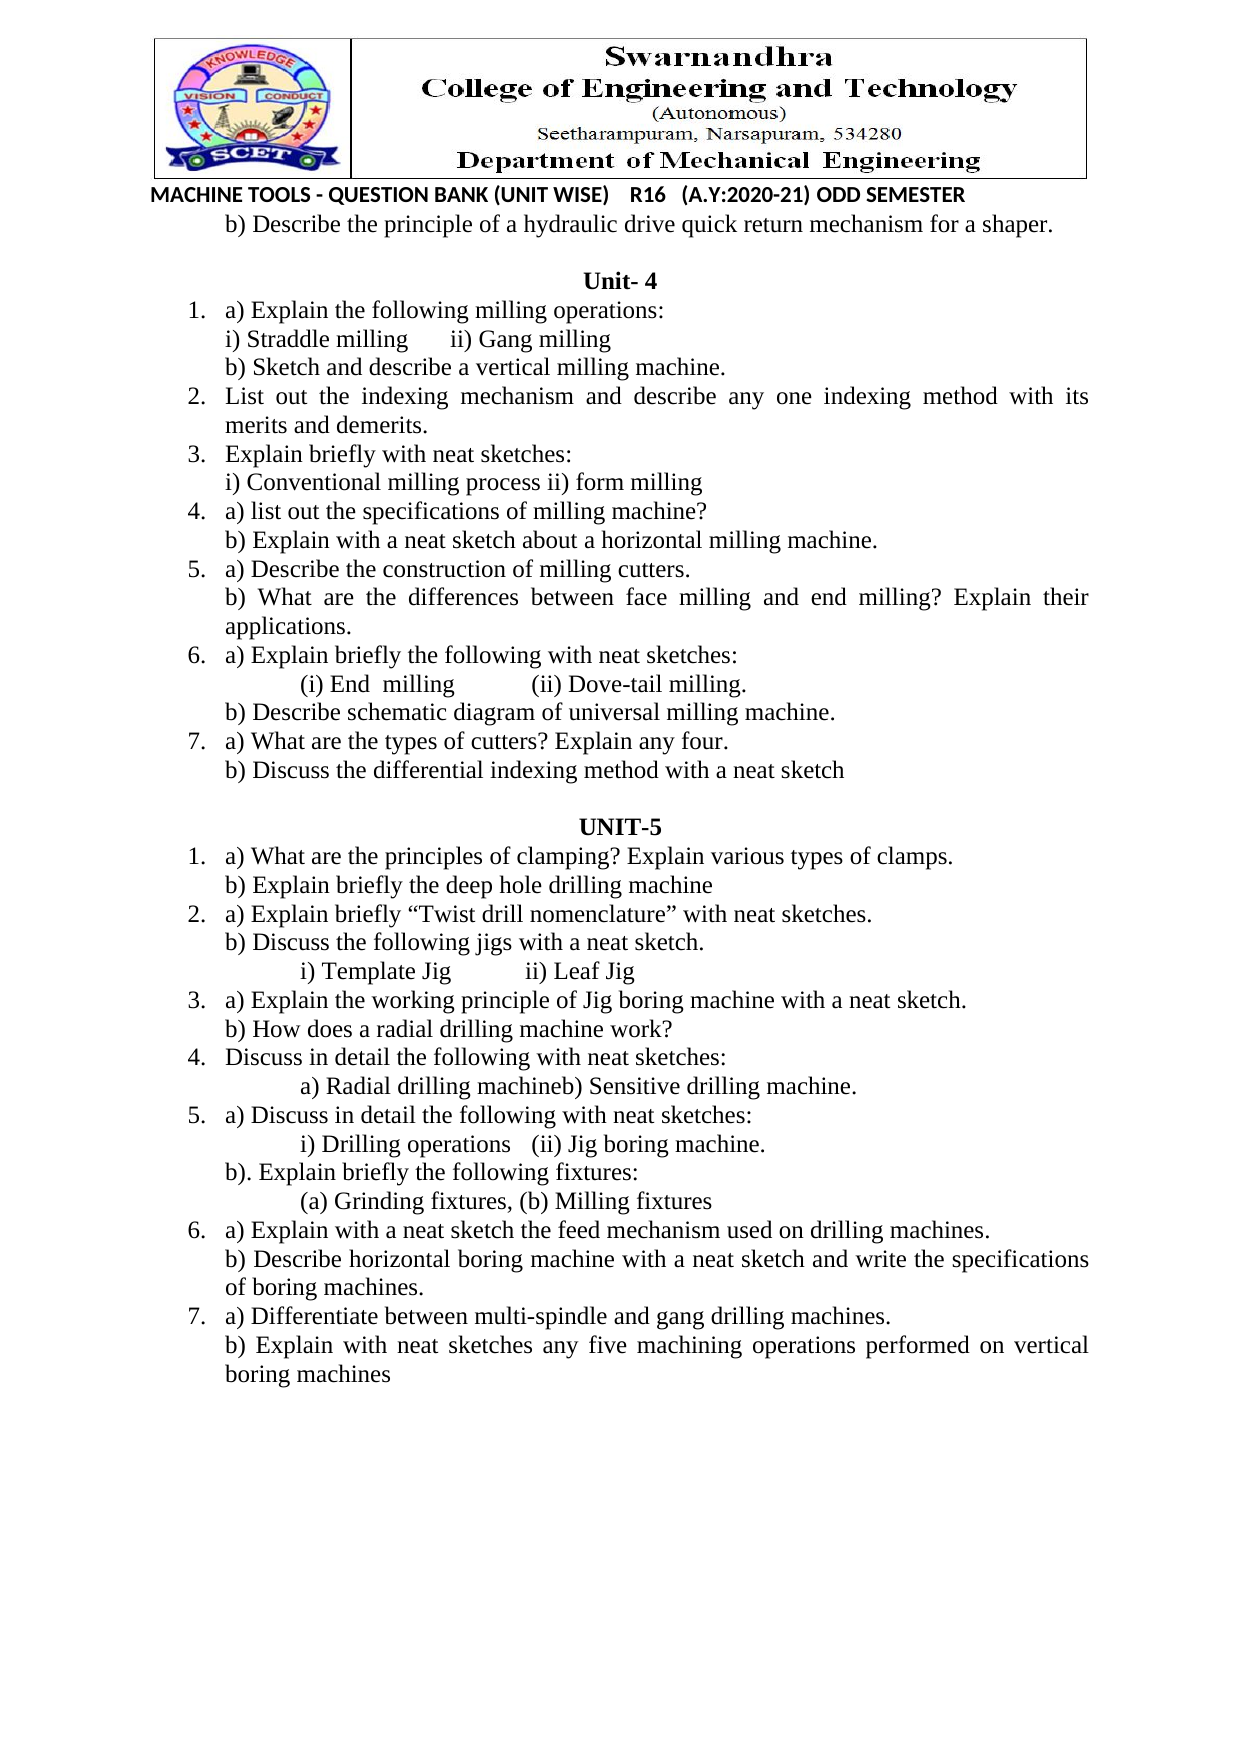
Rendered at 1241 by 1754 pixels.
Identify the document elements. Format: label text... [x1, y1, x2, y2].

list Explain briefly with neat sketches: [187, 439, 1090, 467]
list b) Sketch and describe a vertical milling machine. [225, 352, 1090, 381]
list Discuss in detail the following with neat sketches: [187, 1042, 1090, 1071]
list i) Conventional milling process ii) form milling [225, 467, 1090, 496]
picture [150, 35, 1091, 181]
list b) Describe schematic diagram of universal milling machine. [225, 697, 1090, 726]
text UNIT-5 [150, 812, 1090, 841]
list a) Discuss in detail the following with neat sketches: [187, 1100, 1090, 1129]
list b) Discuss the following jigs with a neat sketch. [225, 927, 1090, 956]
list b) How does a radial drilling machine work? [225, 1014, 1090, 1042]
list b) What are the differences between face milling and end milling? Explain their applications. [225, 582, 1090, 640]
text i) Template Jig ii) Leaf Jig [150, 956, 1090, 985]
list a) Differentiate between multi-spindle and gang drilling machines. [187, 1301, 1090, 1330]
list List out the indexing mechanism and describe any one indexing method with its merits and demerits. [187, 381, 1090, 439]
list a) Explain briefly “Twist drill nomenclature” with neat sketches. [187, 899, 1090, 927]
list (a) Grinding fixtures, (b) Milling fixtures [225, 1186, 1090, 1215]
list i) Straddle milling ii) Gang milling [225, 324, 1090, 352]
list a) Explain with a neat sketch the feed mechanism used on drilling machines. [187, 1215, 1090, 1244]
list a) Explain the working principle of Jig boring machine with a neat sketch. [187, 985, 1090, 1014]
list b) Explain briefly the deep hole drilling machine [225, 870, 1090, 899]
list b). Explain briefly the following fixtures: [225, 1157, 1090, 1186]
list i) Drilling operations (ii) Jig boring machine. [225, 1129, 1090, 1157]
list a) What are the principles of clamping? Explain various types of clamps. [187, 841, 1090, 870]
list b) Describe horizontal boring machine with a neat sketch and write the specifications of boring machines. [225, 1244, 1090, 1301]
list a) What are the types of cutters? Explain any four. [187, 726, 1090, 755]
list a) list out the specifications of milling machine? [187, 496, 1090, 525]
list b) Discuss the differential indexing method with a neat sketch [225, 755, 1090, 784]
list a) Explain briefly the following with neat sketches: [187, 640, 1090, 669]
list b) Describe the principle of a hydraulic drive quick return mechanism for a shaper. [225, 209, 1090, 237]
text a) Radial drilling machineb) Sensitive drilling machine. [150, 1071, 1090, 1100]
list b) Explain with neat sketches any five machining operations performed on vertical boring machines [225, 1330, 1090, 1387]
text Unit- 4 [150, 266, 1090, 295]
text (i) End milling (ii) Dove-tail milling. [150, 669, 1090, 697]
list b) Explain with a neat sketch about a horizontal milling machine. [225, 525, 1090, 554]
list a) Explain the following milling operations: [187, 295, 1090, 324]
list a) Describe the construction of milling cutters. [187, 554, 1090, 582]
